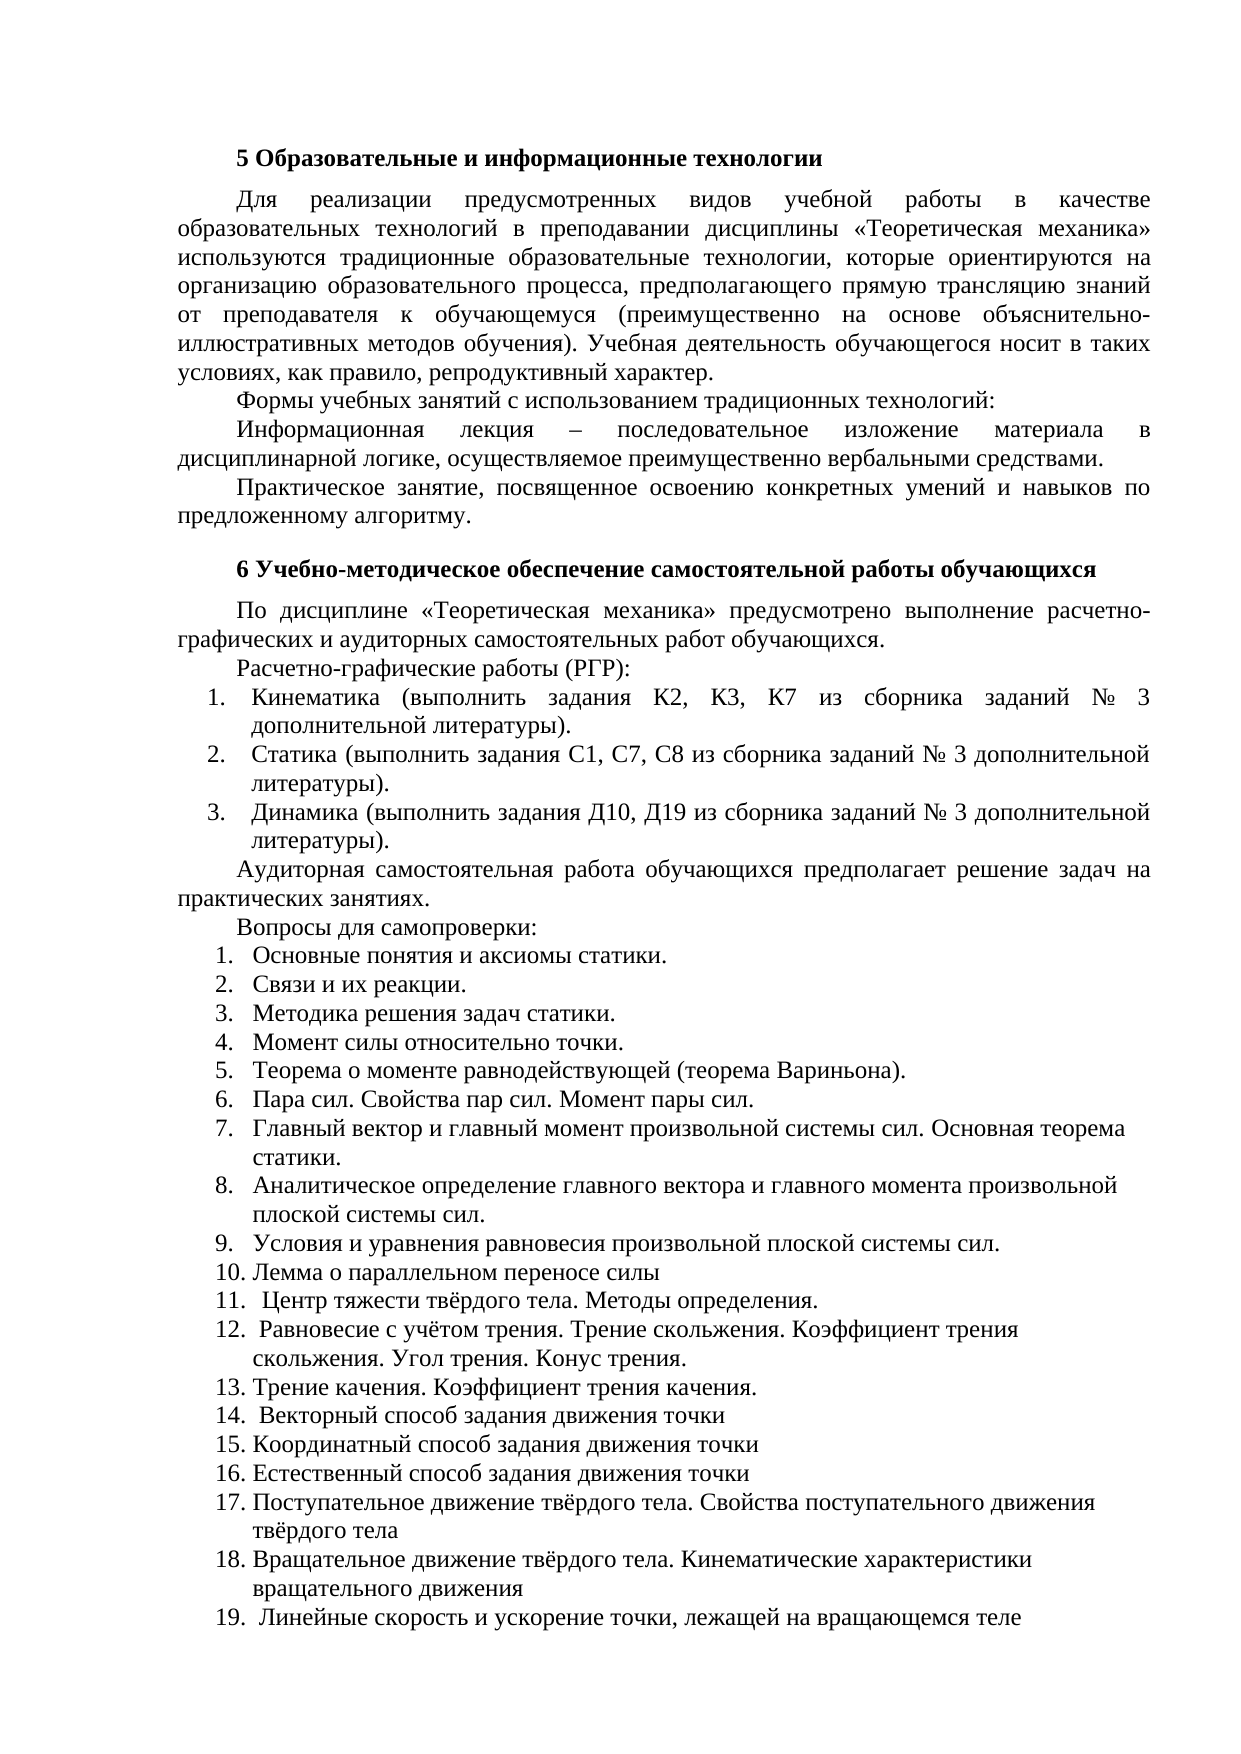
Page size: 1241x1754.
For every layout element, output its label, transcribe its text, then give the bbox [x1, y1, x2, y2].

list Трение качения. Коэффициент трения качения. [215, 1372, 1152, 1401]
list Аналитическое определение главного вектора и главного момента произвольной плоской системы сил. [215, 1171, 1152, 1228]
text Информационная лекция – последовательное изложение материала в дисциплинарной логике, осуществляемое преимущественно вербальными средствами. [177, 414, 1152, 472]
text Практическое занятие, посвященное освоению конкретных умений и навыков по предложенному алгоритму. [177, 472, 1152, 529]
list Координатный способ задания движения точки [215, 1429, 1152, 1458]
text Вопросы для самопроверки: [177, 912, 1152, 941]
list Центр тяжести твёрдого тела. Методы определения. [215, 1286, 1152, 1314]
text Аудиторная самостоятельная работа обучающихся предполагает решение задач на практических занятиях. [177, 854, 1152, 912]
list Теорема о моменте равнодействующей (теорема Вариньона). [215, 1056, 1152, 1084]
list Динамика (выполнить задания Д10, Д19 из сборника заданий № 3 дополнительной литературы). [207, 797, 1152, 854]
list Кинематика (выполнить задания К2, К3, К7 из сборника заданий № 3 дополнительной литературы). [207, 682, 1152, 739]
text Формы учебных занятий с использованием традиционных технологий: [177, 386, 1152, 414]
subtitle 5 Образовательные и информационные технологии [236, 143, 1152, 172]
list Векторный способ задания движения точки [215, 1401, 1152, 1429]
list Лемма о параллельном переносе cилы [215, 1257, 1152, 1286]
list Связи и их реакции. [215, 969, 1152, 998]
list Основные понятия и аксиомы статики. [215, 941, 1152, 969]
subtitle 6 Учебно-методическое обеспечение самостоятельной работы обучающихся [236, 554, 1152, 583]
list Пара сил. Свойства пар сил. Момент пары сил. [215, 1084, 1152, 1113]
list Статика (выполнить задания С1, С7, С8 из сборника заданий № 3 дополнительной литературы). [207, 739, 1152, 797]
list Момент силы относительно точки. [215, 1027, 1152, 1056]
list Главный вектор и главный момент произвольной системы сил. Основная теорема статики. [215, 1113, 1152, 1171]
list Линейные скорость и ускорение точки, лежащей на вращающемся теле [215, 1602, 1152, 1631]
list Естественный способ задания движения точки [215, 1458, 1152, 1487]
list Равновесие с учётом трения. Трение скольжения. Коэффициент трения скольжения. Угол трения. Конус трения. [215, 1314, 1152, 1372]
list Вращательное движение твёрдого тела. Кинематические характеристики вращательного движения [215, 1544, 1152, 1602]
text Для реализации предусмотренных видов учебной работы в качестве образовательных технологий в преподавании дисциплины «Теоретическая механика» используются традиционные образовательные технологии, которые ориентируются на организацию образовательного процесса, предполагающего прямую трансляцию знаний от преподавателя к обучающемуся (преимущественно на основе объяснительно-иллюстративных методов обучения). Учебная деятельность обучающегося носит в таких условиях, как правило, репродуктивный характер. [177, 184, 1152, 386]
list Методика решения задач статики. [215, 998, 1152, 1027]
list Поступательное движение твёрдого тела. Свойства поступательного движения твёрдого тела [215, 1487, 1152, 1544]
text По дисциплине «Теоретическая механика» предусмотрено выполнение расчетно-графических и аудиторных самостоятельных работ обучающихся. [177, 596, 1152, 653]
list Условия и уравнения равновесия произвольной плоской системы сил. [215, 1228, 1152, 1257]
text Расчетно-графические работы (РГР): [177, 653, 1152, 682]
